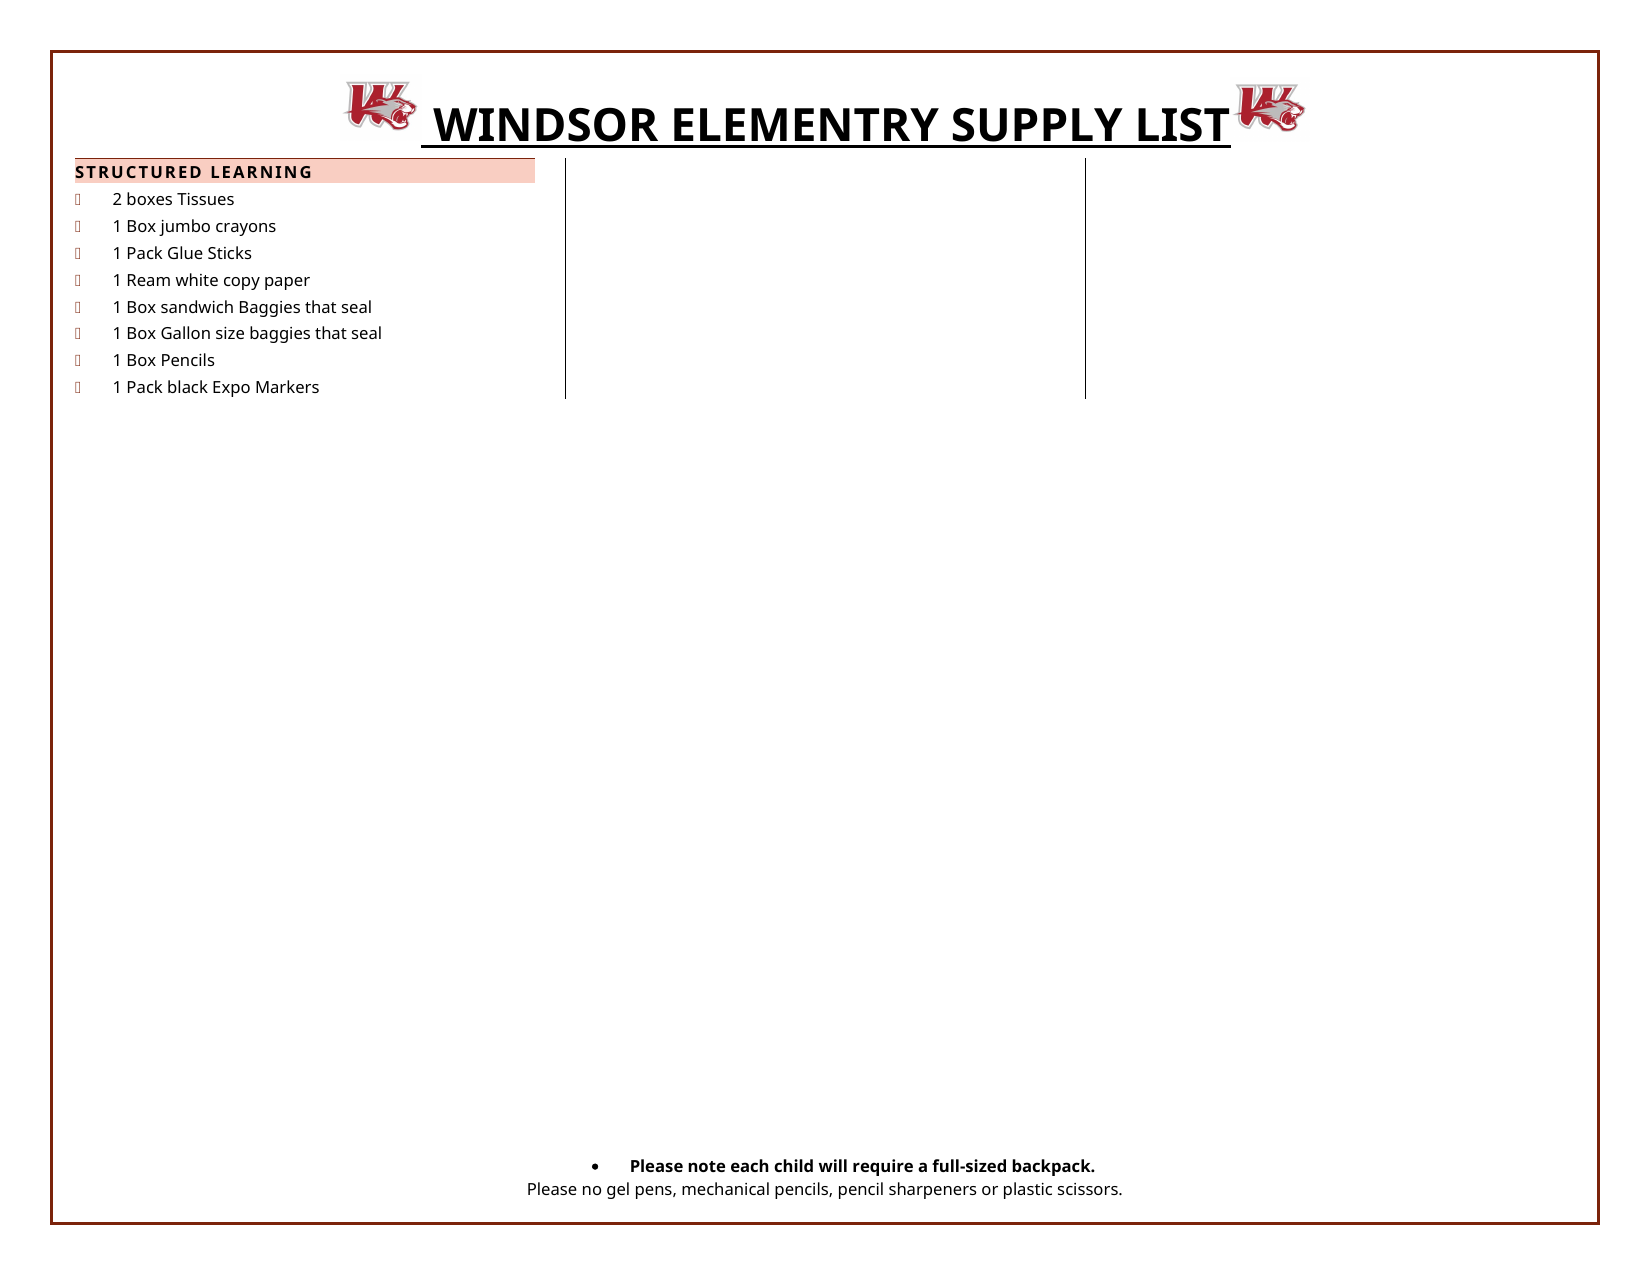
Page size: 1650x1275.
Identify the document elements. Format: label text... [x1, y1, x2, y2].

list 1 Pack black Expo Markers [75, 376, 535, 398]
list 1 Box jumbo crayons [75, 214, 535, 237]
list 2 boxes Tissues [75, 188, 535, 210]
picture [340, 74, 422, 141]
list 1 Box Pencils [75, 349, 535, 372]
list 1 Pack Glue Sticks [75, 241, 535, 264]
list 1 Box Gallon size baggies that seal [75, 322, 535, 345]
subtitle Structured Learning [75, 159, 535, 183]
list 1 Ream white copy paper [75, 268, 535, 291]
list 1 Box sandwich Baggies that seal [75, 295, 535, 318]
picture [1230, 77, 1310, 142]
